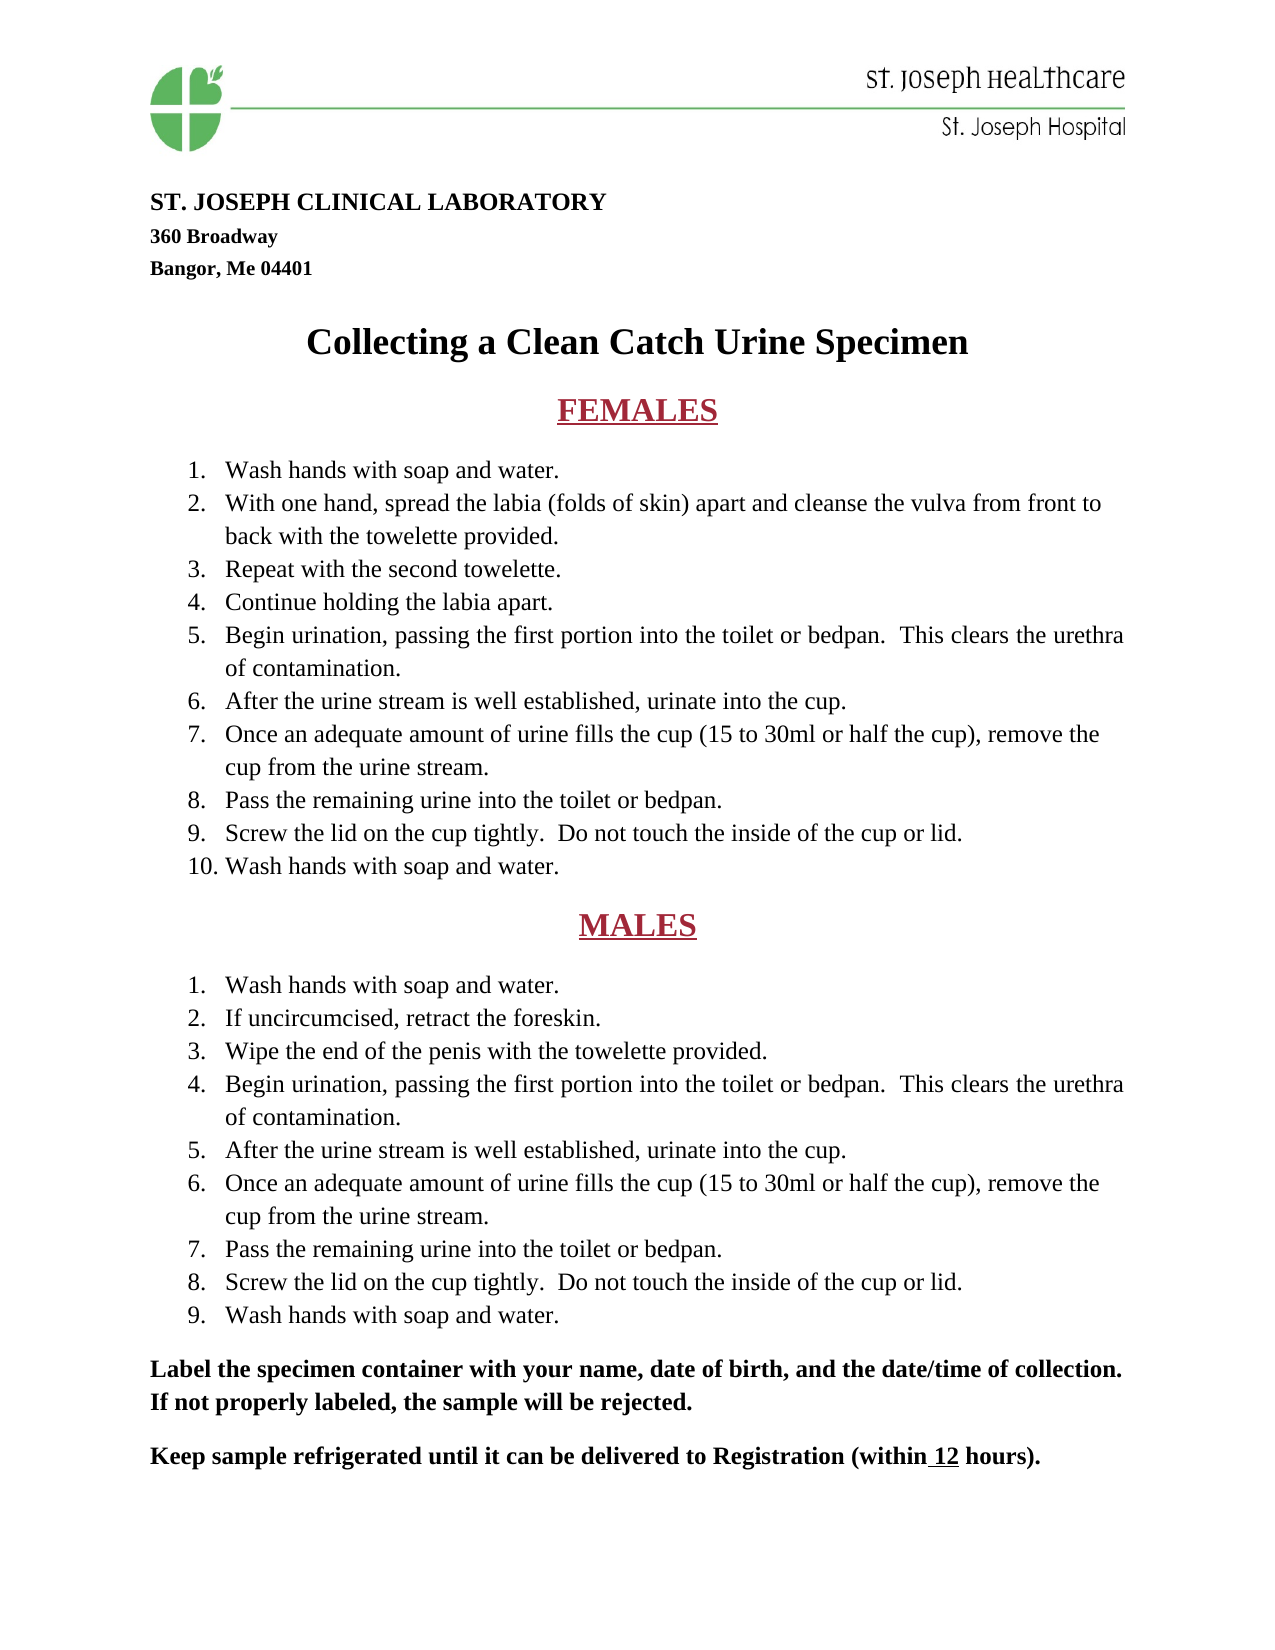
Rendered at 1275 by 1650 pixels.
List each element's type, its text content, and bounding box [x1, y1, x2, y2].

list Once an adequate amount of urine fills the cup (15 to 30ml or half the cup), remove the cup from the urine stream. [187, 1168, 1125, 1230]
list Pass the remaining urine into the toilet or bedpan. [187, 1234, 1125, 1263]
text Collecting a Clean Catch Urine Specimen [150, 320, 1125, 363]
list Begin urination, passing the first portion into the toilet or bedpan. This clears the urethra of contamination. [187, 620, 1125, 682]
picture [150, 65, 1125, 161]
list Pass the remaining urine into the toilet or bedpan. [187, 785, 1125, 814]
list Wash hands with soap and water. [187, 455, 1125, 484]
list If uncircumcised, retract the foreskin. [187, 1003, 1125, 1032]
text Label the specimen container with your name, date of birth, and the date/time of collection. If not properly labeled, the sample will be rejected. [150, 1354, 1125, 1416]
text Keep sample refrigerated until it can be delivered to Registration (within 12 hours). [150, 1441, 1125, 1470]
list Repeat with the second towelette. [187, 554, 1125, 583]
list Wash hands with soap and water. [187, 1300, 1125, 1329]
text MALES [150, 905, 1125, 943]
list With one hand, spread the labia (folds of skin) apart and cleanse the vulva from front to back with the towelette provided. [187, 488, 1125, 550]
text ST. JOSEPH CLINICAL LABORATORY [150, 187, 1125, 216]
list Wash hands with soap and water. [187, 970, 1125, 999]
text Bangor, Me 04401 [150, 256, 1125, 280]
list Begin urination, passing the first portion into the toilet or bedpan. This clears the urethra of contamination. [187, 1069, 1125, 1131]
list Wipe the end of the penis with the towelette provided. [187, 1036, 1125, 1065]
list Screw the lid on the cup tightly. Do not touch the inside of the cup or lid. [187, 818, 1125, 847]
list Once an adequate amount of urine fills the cup (15 to 30ml or half the cup), remove the cup from the urine stream. [187, 719, 1125, 781]
list Wash hands with soap and water. [187, 851, 1125, 880]
list After the urine stream is well established, urinate into the cup. [187, 1135, 1125, 1164]
list After the urine stream is well established, urinate into the cup. [187, 686, 1125, 715]
text 360 Broadway [150, 224, 1125, 248]
list Screw the lid on the cup tightly. Do not touch the inside of the cup or lid. [187, 1267, 1125, 1296]
text FEMALES [150, 390, 1125, 428]
list Continue holding the labia apart. [187, 587, 1125, 616]
